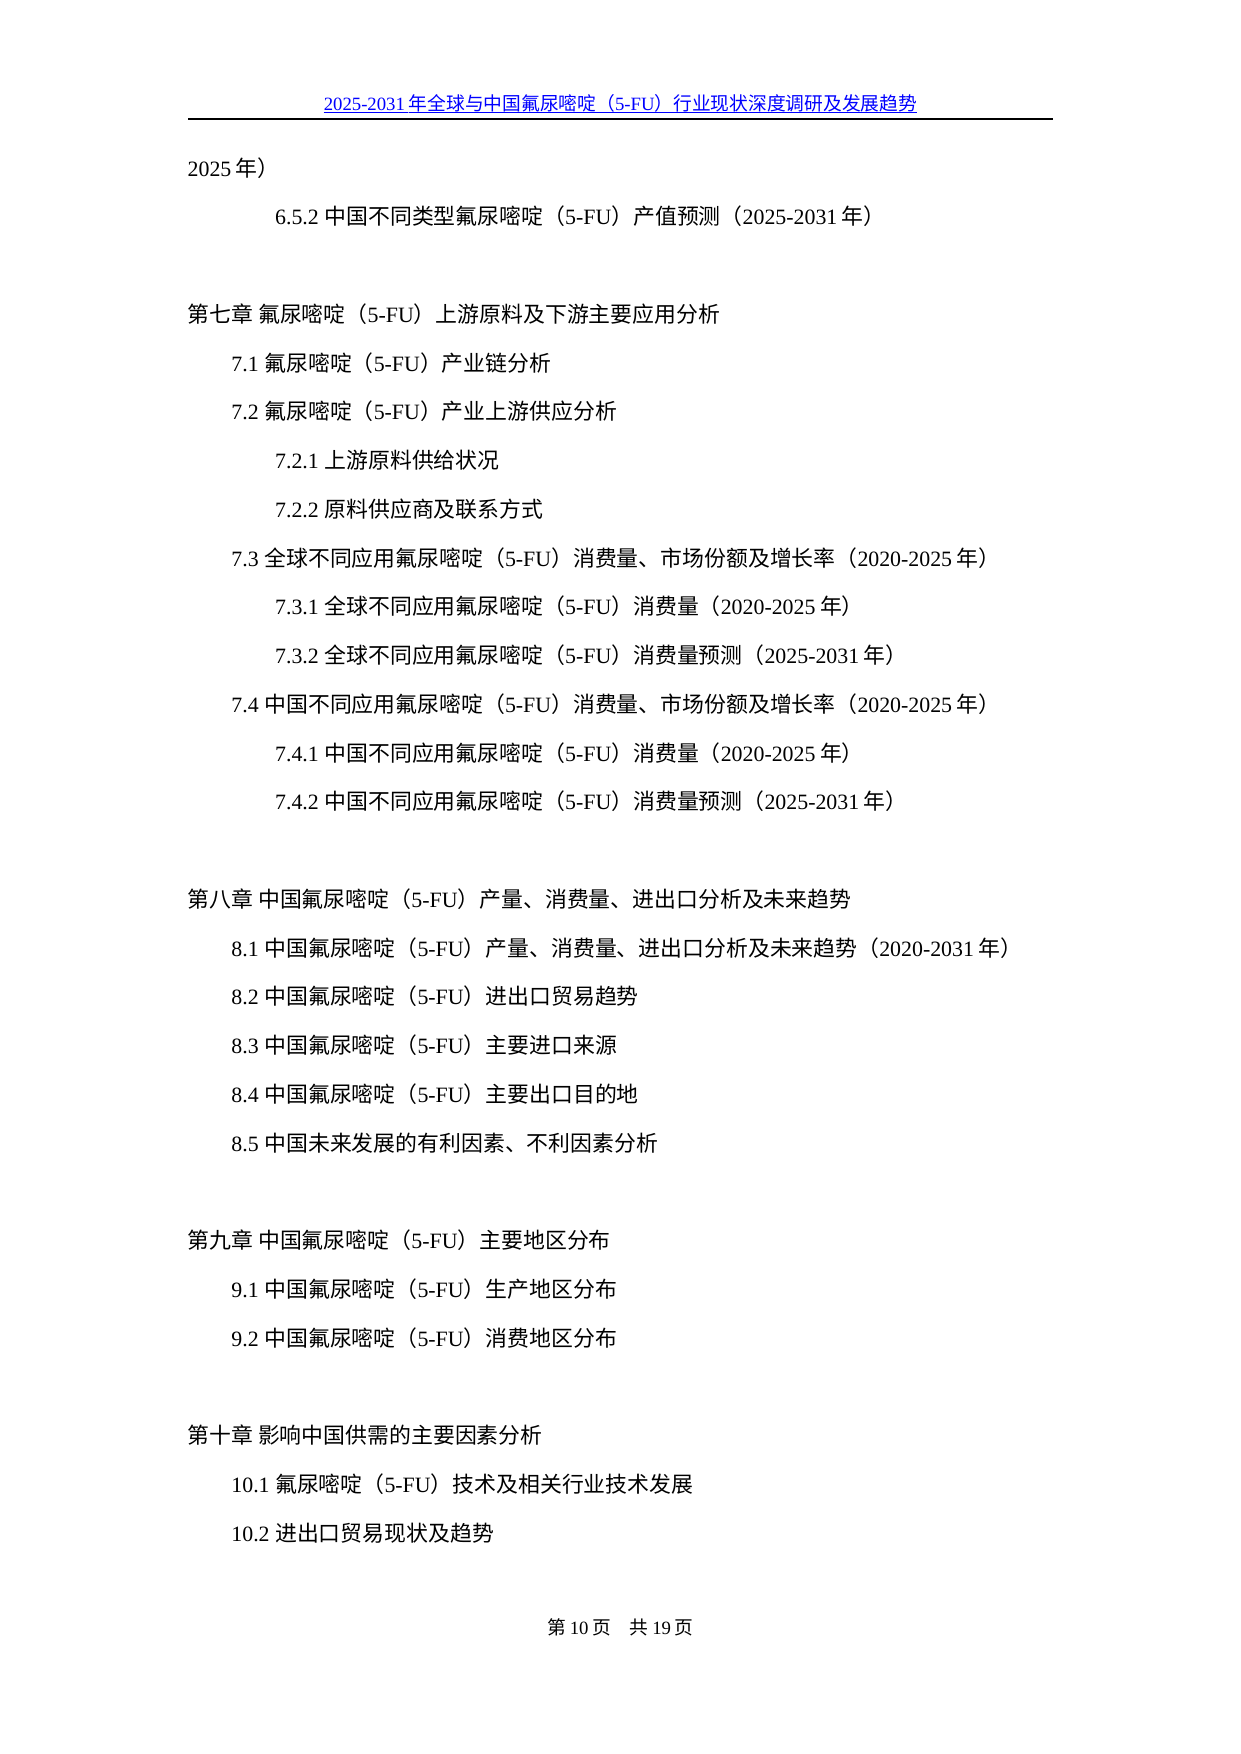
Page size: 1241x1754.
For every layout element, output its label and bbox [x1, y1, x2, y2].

text [187, 150, 1053, 1548]
